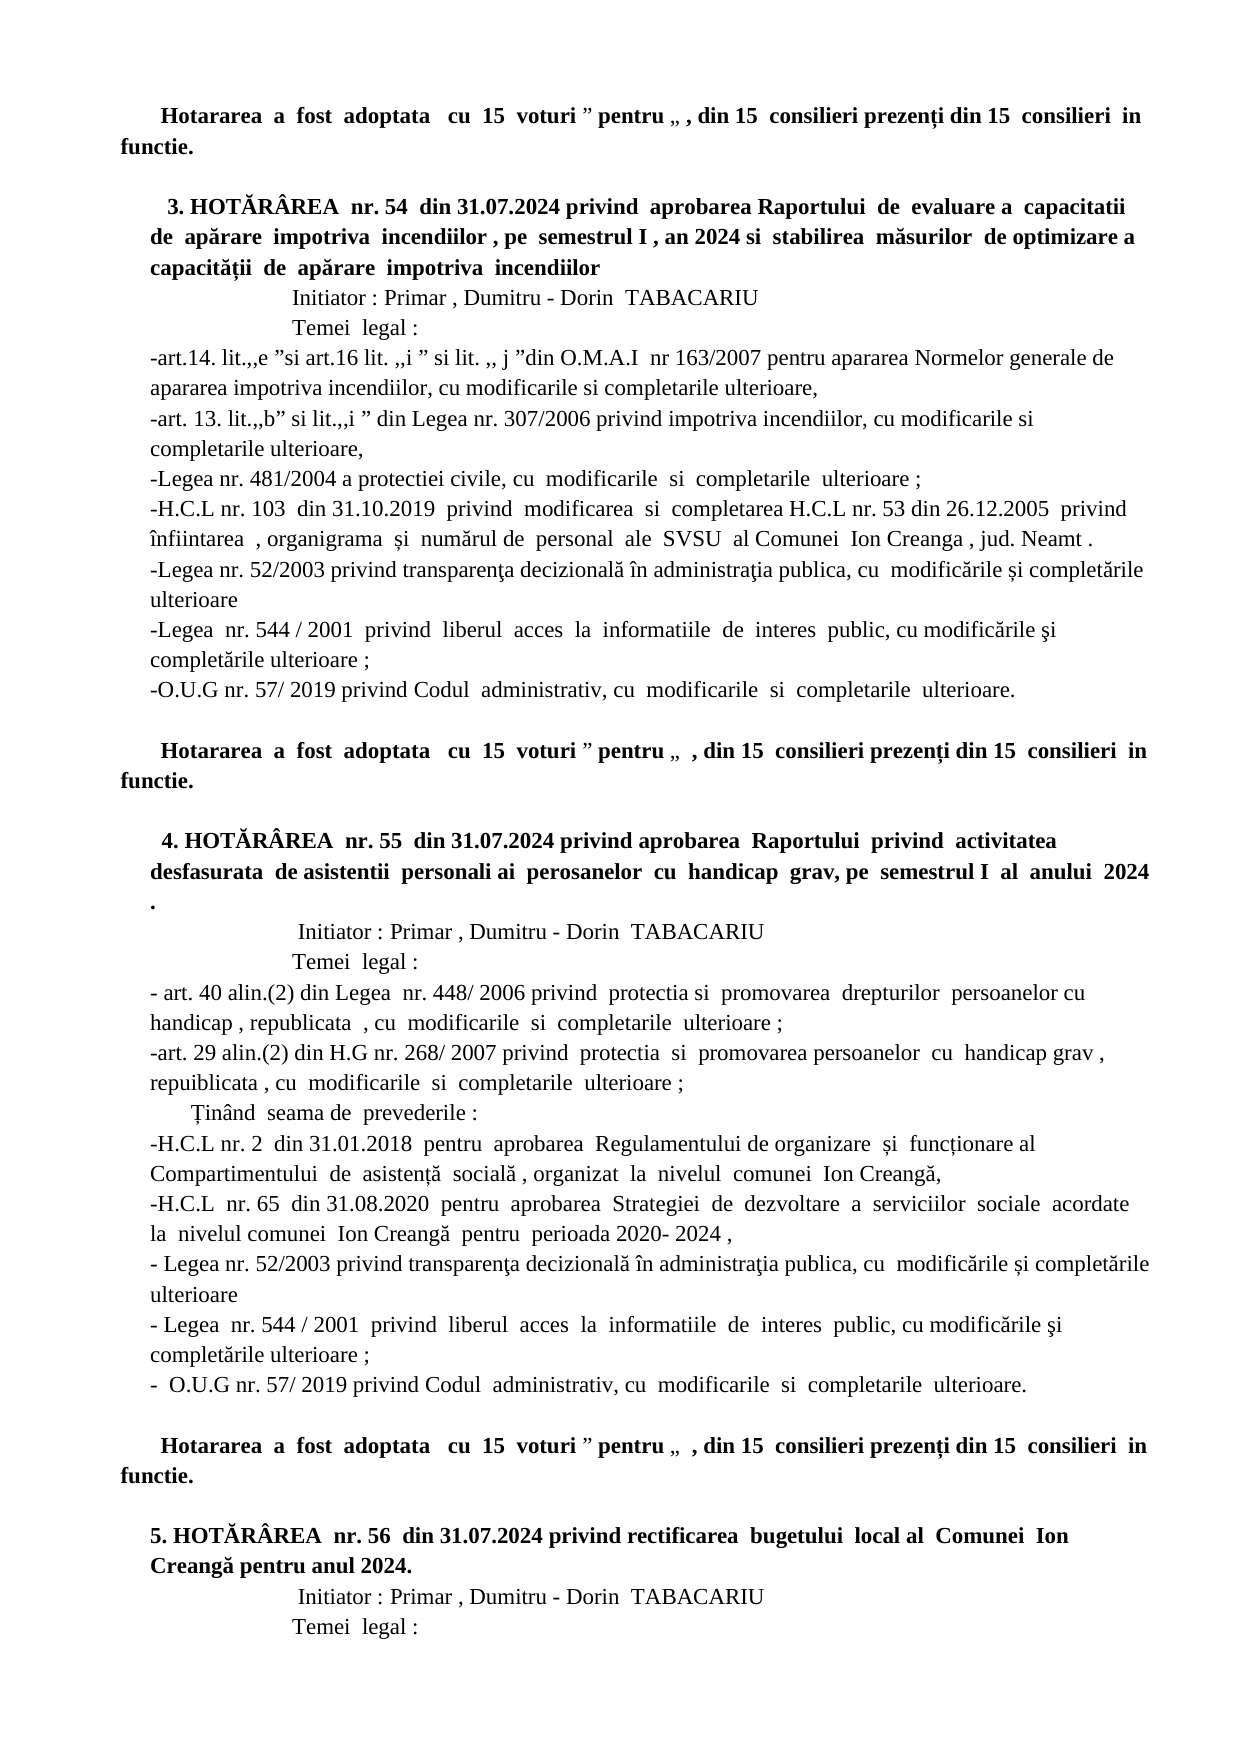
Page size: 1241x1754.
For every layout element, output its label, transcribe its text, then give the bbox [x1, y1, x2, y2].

text -art.14. lit.,,e ”si art.16 lit. ,,i ” si lit. ,, j ”din O.M.A.I nr 163/2007 pentru apararea Normelor generale de apararea impotriva incendiilor, cu modificarile si completarile ulterioare, [150, 344, 1153, 401]
text Hotararea a fost adoptata cu 15 voturi ” pentru „ , din 15 consilieri prezenți din 15 consilieri in functie. [120, 1432, 1169, 1488]
text 3. HOTĂRÂREA nr. 54 din 31.07.2024 privind aprobarea Raportului de evaluare a capacitatii de apărare impotriva incendiilor , pe semestrul I , an 2024 si stabilirea măsurilor de optimizare a capacității de apărare impotriva incendiilor [150, 193, 1153, 280]
text Ținând seama de prevederile : [191, 1099, 1153, 1126]
text 5. HOTĂRÂREA nr. 56 din 31.07.2024 privind rectificarea bugetului local al Comunei Ion Creangă pentru anul 2024. [150, 1522, 1153, 1579]
text 4. HOTĂRÂREA nr. 55 din 31.07.2024 privind aprobarea Raportului privind activitatea desfasurata de asistentii personali ai perosanelor cu handicap grav, pe semestrul I al anului 2024 . [150, 827, 1153, 914]
text - art. 40 alin.(2) din Legea nr. 448/ 2006 privind protectia si promovarea drepturilor persoanelor cu handicap , republicata , cu modificarile si completarile ulterioare ; [150, 978, 1153, 1035]
text Hotararea a fost adoptata cu 15 voturi ” pentru „ , din 15 consilieri prezenți din 15 consilieri in functie. [120, 102, 1169, 159]
text -H.C.L nr. 2 din 31.01.2018 pentru aprobarea Regulamentului de organizare și funcționare al Compartimentului de asistență socială , organizat la nivelul comunei Ion Creangă, [150, 1129, 1153, 1186]
text Temei legal : [120, 1613, 1169, 1639]
text -Legea nr. 481/2004 a protectiei civile, cu modificarile si completarile ulterioare ; [150, 465, 1153, 491]
text -O.U.G nr. 57/ 2019 privind Codul administrativ, cu modificarile si completarile ulterioare. [150, 676, 1169, 703]
text - O.U.G nr. 57/ 2019 privind Codul administrativ, cu modificarile si completarile ulterioare. [150, 1371, 1169, 1398]
text - Legea nr. 544 / 2001 privind liberul acces la informatiile de interes public, cu modificările şi completările ulterioare ; [150, 1311, 1169, 1367]
text -Legea nr. 544 / 2001 privind liberul acces la informatiile de interes public, cu modificările şi completările ulterioare ; [150, 616, 1169, 673]
text Initiator : Primar , Dumitru - Dorin TABACARIU [120, 284, 1169, 310]
text -H.C.L nr. 103 din 31.10.2019 privind modificarea si completarea H.C.L nr. 53 din 26.12.2005 privind înfiintarea , organigrama și numărul de personal ale SVSU al Comunei Ion Creanga , jud. Neamt . [150, 495, 1153, 552]
text -H.C.L nr. 65 din 31.08.2020 pentru aprobarea Strategiei de dezvoltare a serviciilor sociale acordate la nivelul comunei Ion Creangă pentru perioada 2020- 2024 , [150, 1190, 1153, 1247]
text Temei legal : [120, 948, 1169, 975]
text Temei legal : [120, 314, 1169, 340]
text Initiator : Primar , Dumitru - Dorin TABACARIU [120, 1583, 1169, 1609]
text Hotararea a fost adoptata cu 15 voturi ” pentru „ , din 15 consilieri prezenți din 15 consilieri in functie. [120, 737, 1169, 793]
text -art. 29 alin.(2) din H.G nr. 268/ 2007 privind protectia si promovarea persoanelor cu handicap grav , repuiblicata , cu modificarile si completarile ulterioare ; [150, 1039, 1153, 1096]
text - Legea nr. 52/2003 privind transparenţa decizională în administraţia publica, cu modificările și completările ulterioare [150, 1250, 1169, 1307]
text Initiator : Primar , Dumitru - Dorin TABACARIU [120, 918, 1169, 944]
text -Legea nr. 52/2003 privind transparenţa decizională în administraţia publica, cu modificările și completările ulterioare [150, 556, 1169, 612]
text -art. 13. lit.,,b” si lit.,,i ” din Legea nr. 307/2006 privind impotriva incendiilor, cu modificarile si completarile ulterioare, [150, 404, 1153, 461]
